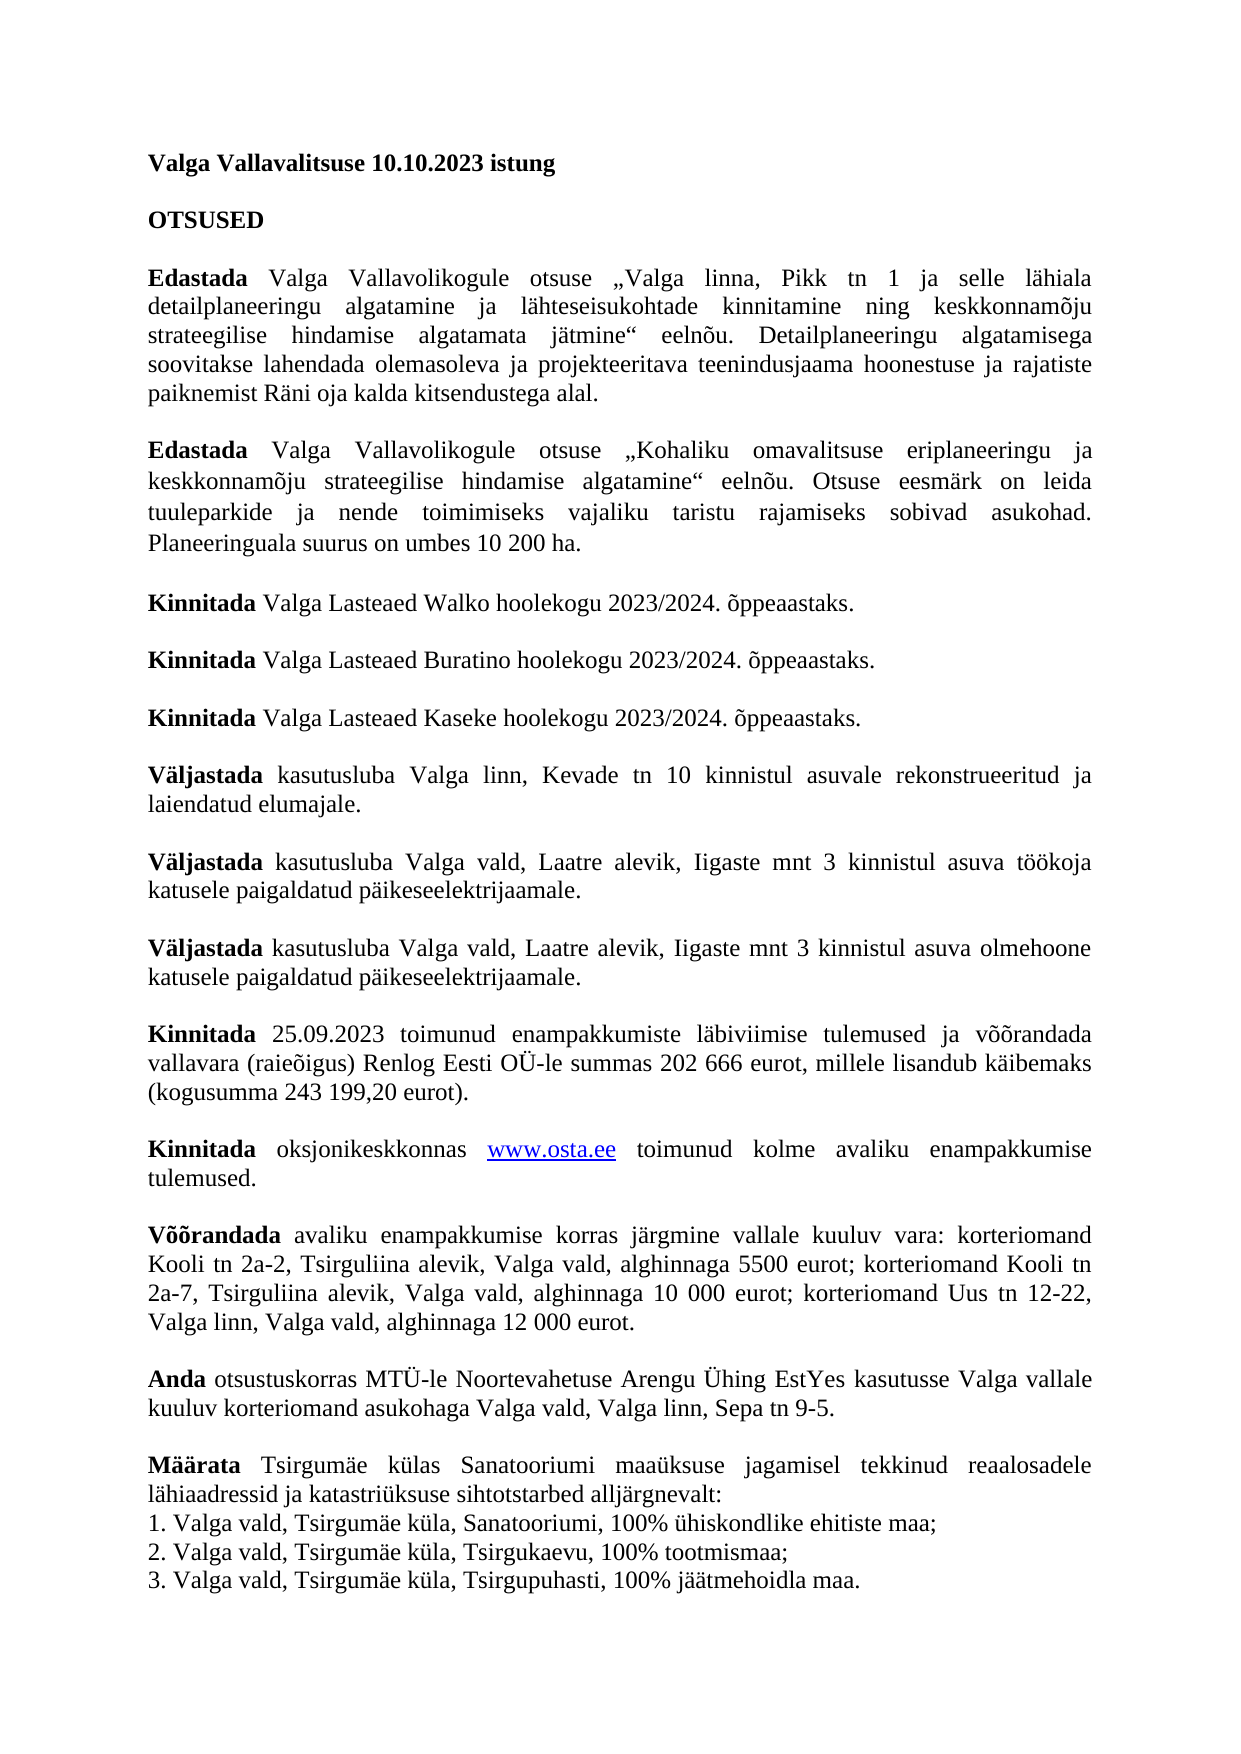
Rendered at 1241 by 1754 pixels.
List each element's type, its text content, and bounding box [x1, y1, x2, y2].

text Edastada Valga Vallavolikogule otsuse „Kohaliku omavalitsuse eriplaneeringu ja keskkonnamõju strateegilise hindamise algatamine“ eelnõu. Otsuse eesmärk on leida tuuleparkide ja nende toimimiseks vajaliku taristu rajamiseks sobivad asukohad. Planeeringuala suurus on umbes 10 200 ha. [148, 435, 1093, 557]
text Väljastada kasutusluba Valga vald, Laatre alevik, Iigaste mnt 3 kinnistul asuva töökoja katusele paigaldatud päikeseelektrijaamale. [148, 847, 1093, 904]
text Määrata Tsirgumäe külas Sanatooriumi maaüksuse jagamisel tekkinud reaalosadele lähiaadressid ja katastriüksuse sihtotstarbed alljärgnevalt: [148, 1451, 1093, 1508]
text Väljastada kasutusluba Valga vald, Laatre alevik, Iigaste mnt 3 kinnistul asuva olmehoone katusele paigaldatud päikeseelektrijaamale. [148, 933, 1093, 991]
text 1. Valga vald, Tsirgumäe küla, Sanatooriumi, 100% ühiskondlike ehitiste maa; [148, 1508, 1093, 1537]
text Kinnitada Valga Lasteaed Walko hoolekogu 2023/2024. õppeaastaks. [148, 588, 1093, 617]
text Edastada Valga Vallavolikogule otsuse „Valga linna, Pikk tn 1 ja selle lähiala detailplaneeringu algatamine ja lähteseisukohtade kinnitamine ning keskkonnamõju strateegilise hindamise algatamata jätmine“ eelnõu. Detailplaneeringu algatamisega soovitakse lahendada olemasoleva ja projekteeritava teenindusjaama hoonestuse ja rajatiste paiknemist Räni oja kalda kitsendustega alal. [148, 263, 1093, 406]
text Kinnitada Valga Lasteaed Buratino hoolekogu 2023/2024. õppeaastaks. [148, 646, 1093, 674]
text 2. Valga vald, Tsirgumäe küla, Tsirgukaevu, 100% tootmismaa; [148, 1537, 1093, 1566]
text Võõrandada avaliku enampakkumise korras järgmine vallale kuuluv vara: korteriomand Kooli tn 2a-2, Tsirguliina alevik, Valga vald, alghinnaga 5500 eurot; korteriomand Kooli tn 2a-7, Tsirguliina alevik, Valga vald, alghinnaga 10 000 eurot; korteriomand Uus tn 12-22, Valga linn, Valga vald, alghinnaga 12 000 eurot. [148, 1221, 1093, 1336]
text Kinnitada Valga Lasteaed Kaseke hoolekogu 2023/2024. õppeaastaks. [148, 703, 1093, 732]
text 3. Valga vald, Tsirgumäe küla, Tsirgupuhasti, 100% jäätmehoidla maa. [148, 1566, 1093, 1594]
text Kinnitada 25.09.2023 toimunud enampakkumiste läbiviimise tulemused ja võõrandada vallavara (raieõigus) Renlog Eesti OÜ-le summas 202 666 eurot, millele lisandub käibemaks (kogusumma 243 199,20 eurot). [148, 1019, 1093, 1106]
text Anda otsustuskorras MTÜ-le Noortevahetuse Arengu Ühing EstYes kasutusse Valga vallale kuuluv korteriomand asukohaga Valga vald, Valga linn, Sepa tn 9-5. [148, 1364, 1093, 1422]
text Kinnitada oksjonikeskkonnas www.osta.ee toimunud kolme avaliku enampakkumise tulemused. [148, 1134, 1093, 1192]
text Väljastada kasutusluba Valga linn, Kevade tn 10 kinnistul asuvale rekonstrueeritud ja laiendatud elumajale. [148, 761, 1093, 818]
text Valga Vallavalitsuse 10.10.2023 istung [148, 148, 1093, 176]
text OTSUSED [148, 205, 1093, 234]
